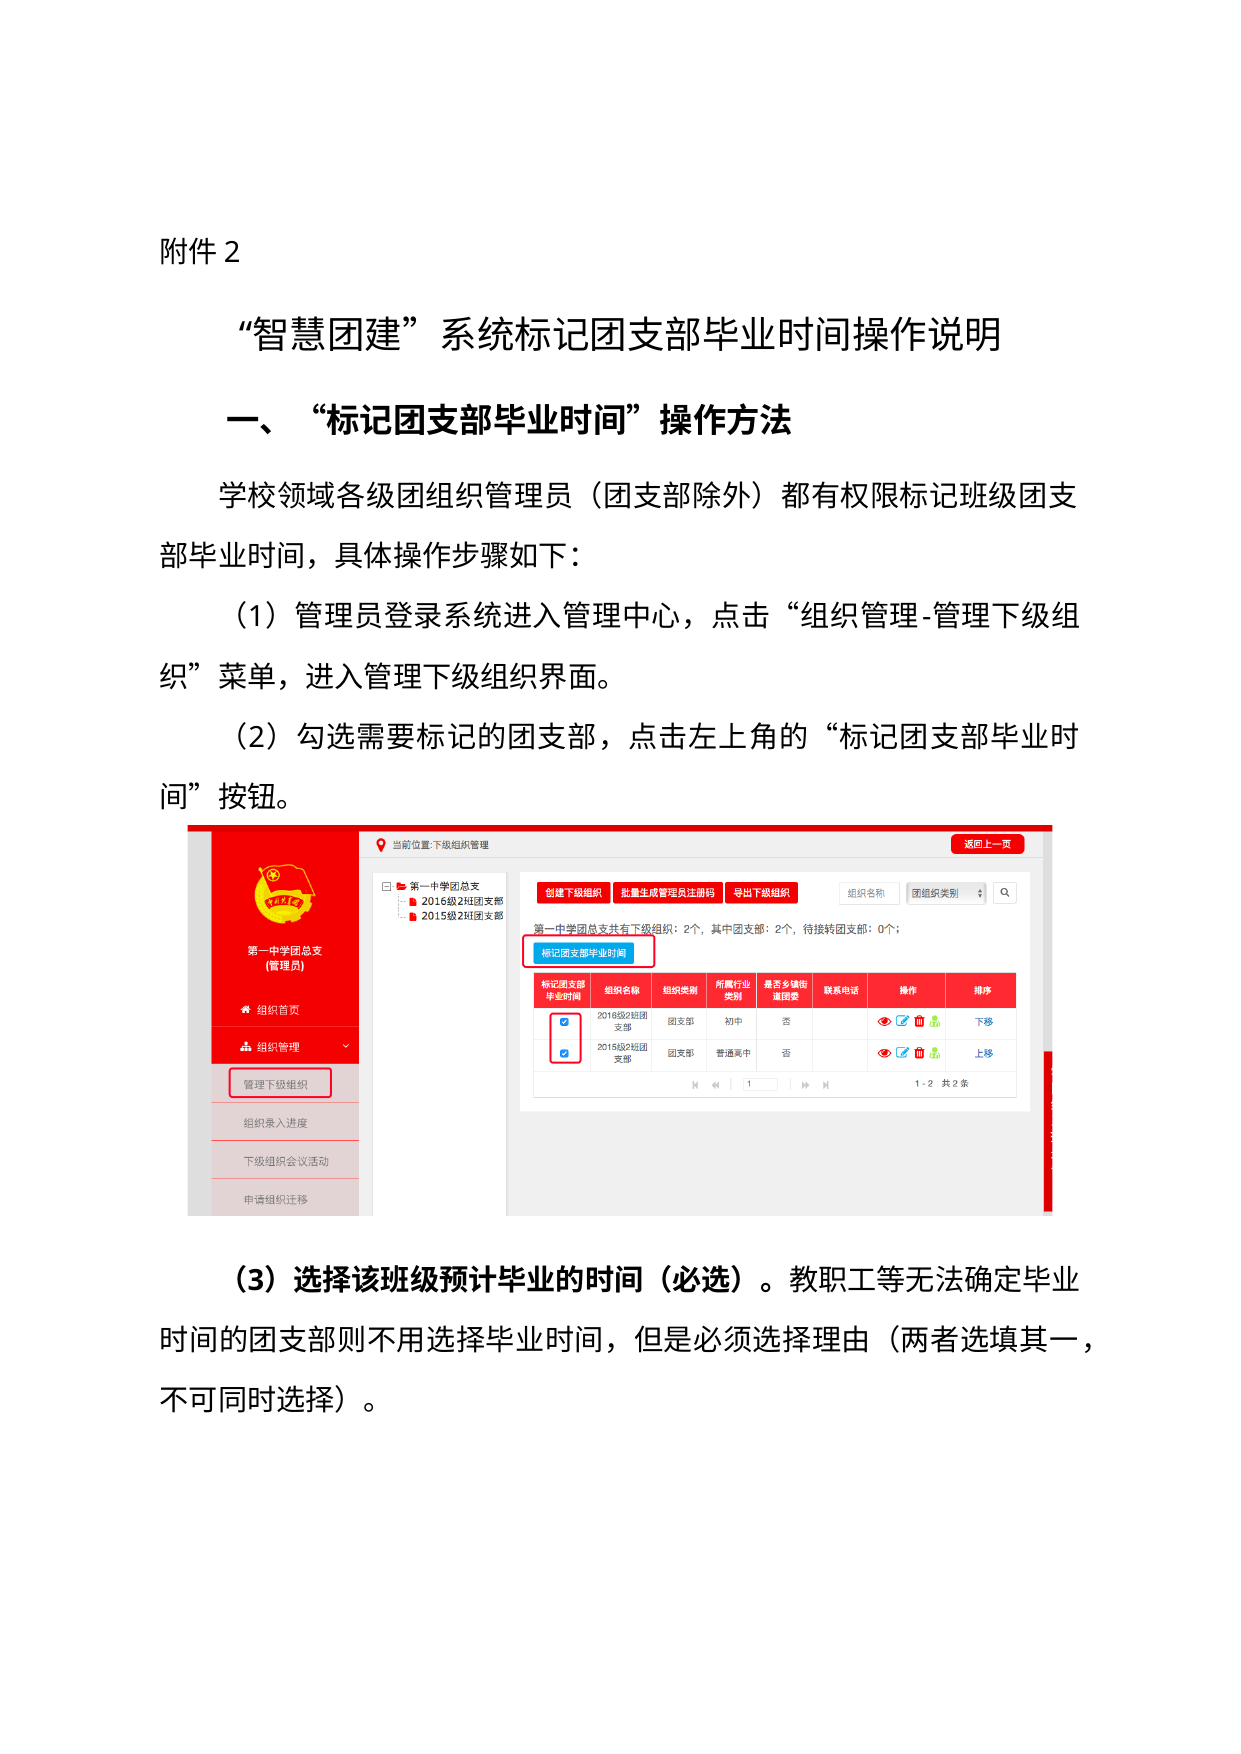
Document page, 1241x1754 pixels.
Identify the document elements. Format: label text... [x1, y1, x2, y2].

text “智慧团建”系统标记团支部毕业时间操作说明 [159, 310, 1081, 358]
text 学校领域各级团组织管理员（团支部除外）都有权限标记班级团支部毕业时间，具体操作步骤如下： [159, 463, 1081, 584]
picture [187, 825, 1053, 1216]
subtitle （1）管理员登录系统进入管理中心，点击“组织管理-管理下级组织”菜单，进入管理下级组织界面。 [159, 584, 1081, 704]
subtitle （2）勾选需要标记的团支部，点击左上角的“标记团支部毕业时间”按钮。 [159, 704, 1081, 825]
subtitle 一、“标记团支部毕业时间”操作方法 [159, 388, 1081, 448]
subtitle （3）选择该班级预计毕业的时间（必选）。教职工等无法确定毕业时间的团支部则不用选择毕业时间，但是必须选择理由（两者选填其一，不可同时选择）。 [159, 1247, 1081, 1428]
text 附件2 [159, 219, 1081, 280]
